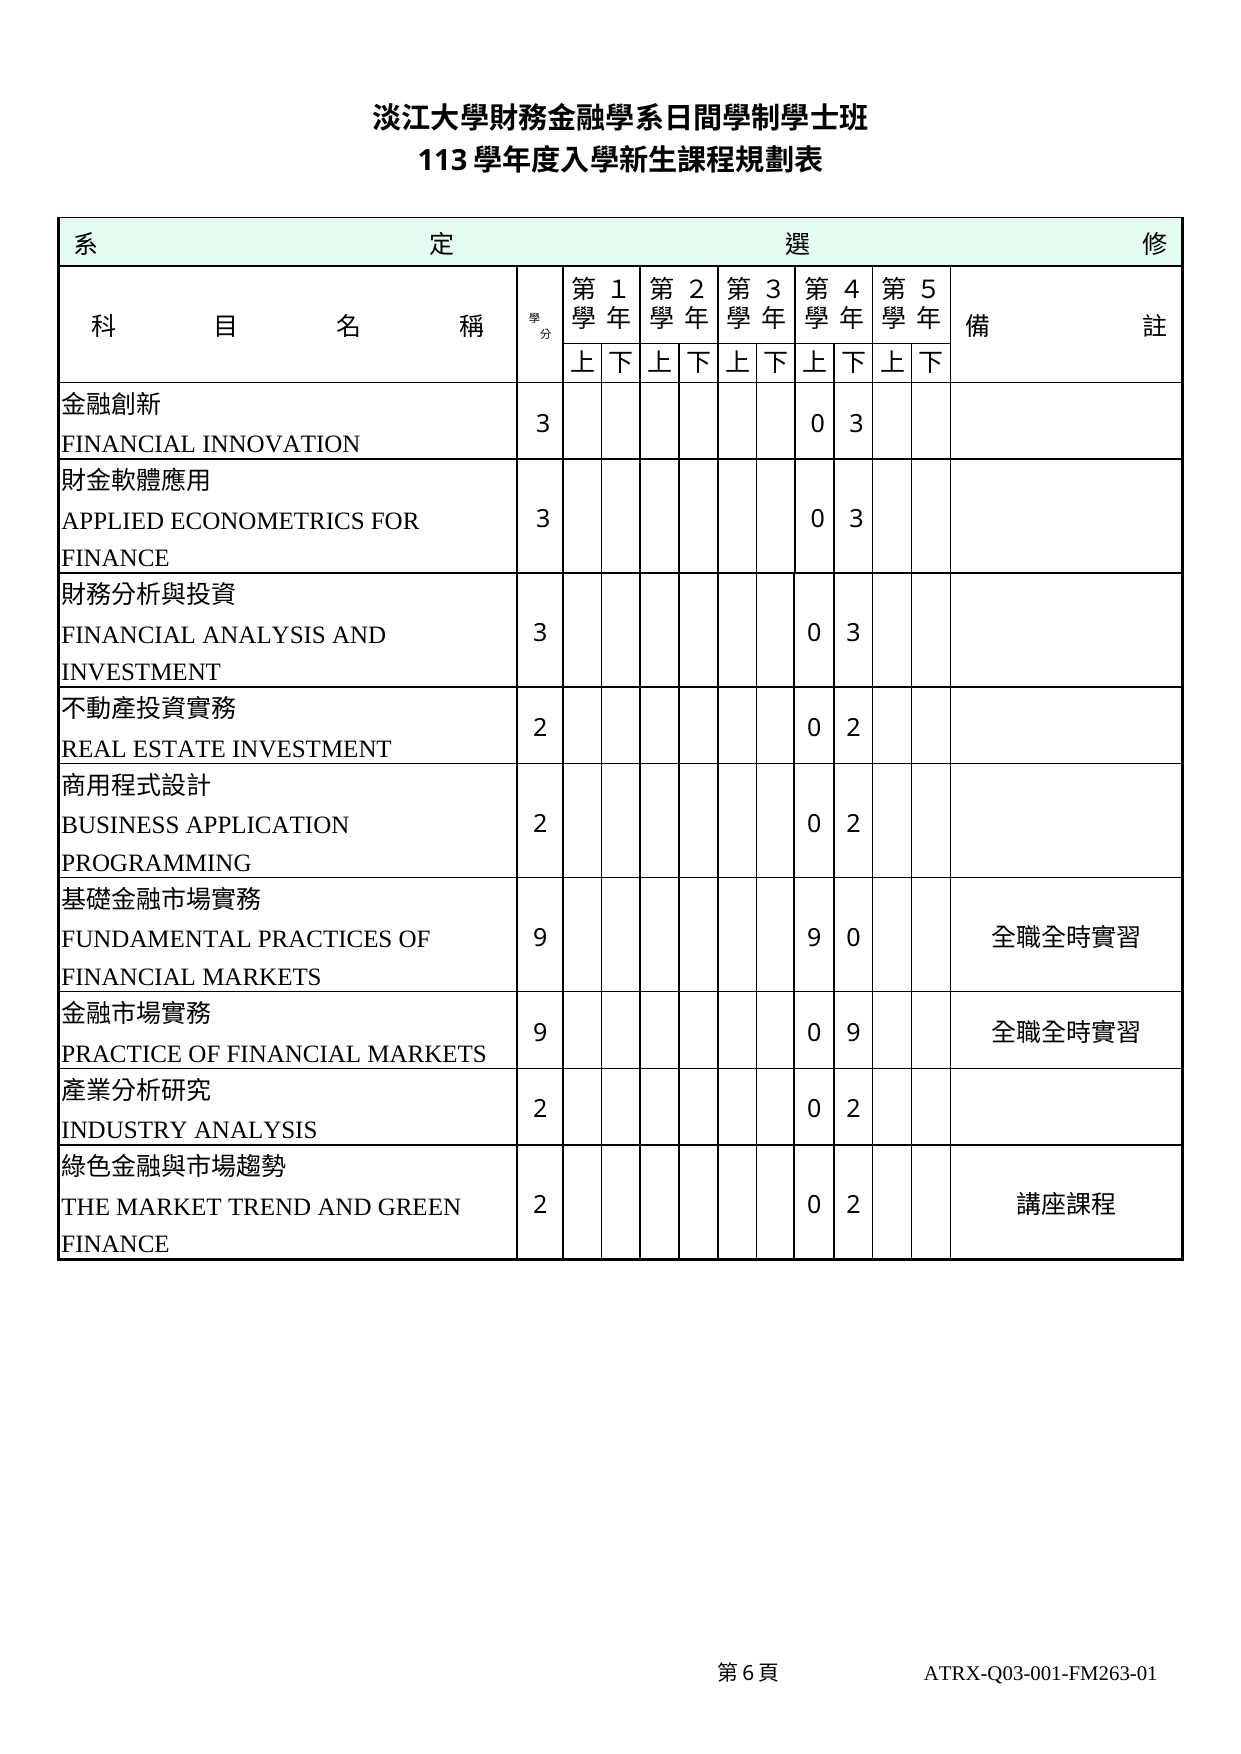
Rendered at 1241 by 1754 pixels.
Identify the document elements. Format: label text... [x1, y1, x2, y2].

table_cell 上 [873, 344, 911, 381]
table_cell [757, 574, 793, 686]
table_cell 第２ 學年 [641, 267, 717, 342]
table_cell [641, 1069, 678, 1144]
table_cell 上 [641, 344, 678, 381]
table_cell [602, 460, 639, 572]
table_cell 9 [518, 878, 562, 991]
table_cell [564, 574, 601, 686]
table_cell [873, 383, 911, 458]
table_cell [641, 688, 678, 763]
table_cell [719, 1069, 756, 1144]
table_cell 第５ 學年 [873, 267, 950, 342]
table_cell [757, 460, 794, 572]
table_cell 上 [796, 344, 833, 381]
table_cell 0 [795, 688, 833, 763]
table_cell 下 [680, 344, 717, 381]
table_cell 講座課程 [951, 1146, 1181, 1258]
table_cell 0 [795, 1146, 833, 1258]
table_cell [680, 460, 717, 572]
table_cell 0 [796, 460, 833, 572]
table_cell [564, 1069, 601, 1144]
table_cell [641, 383, 678, 458]
table_cell [873, 878, 911, 991]
table_cell 2 [518, 688, 562, 763]
table_cell [602, 1069, 639, 1144]
table_cell [641, 878, 678, 991]
table_cell [602, 1146, 639, 1258]
table_cell [757, 878, 793, 991]
table_cell [912, 1069, 950, 1144]
table_cell 9 [795, 878, 833, 991]
table_cell [564, 688, 601, 763]
table_cell 財務分析與投資 FINANCIAL ANALYSIS AND INVESTMENT [60, 574, 516, 686]
table_cell [641, 764, 678, 877]
table_cell [912, 688, 950, 763]
table_cell 2 [835, 764, 872, 877]
table_cell 上 [719, 344, 756, 381]
table_cell 2 [518, 764, 562, 877]
table_cell [641, 992, 678, 1067]
table_cell [641, 460, 678, 572]
table_cell [641, 574, 678, 686]
table_cell [873, 764, 911, 877]
table_cell [564, 1146, 601, 1258]
table_cell [564, 992, 601, 1067]
table_cell [951, 460, 1181, 572]
table_cell 下 [835, 344, 872, 381]
table_cell [602, 764, 639, 877]
table_cell 0 [795, 1069, 833, 1144]
table_cell 9 [518, 992, 562, 1067]
table_cell [951, 574, 1181, 686]
table_cell 3 [518, 383, 562, 458]
table_cell [951, 688, 1181, 763]
table_cell [912, 383, 950, 458]
table_cell [757, 764, 793, 877]
table_cell [719, 992, 756, 1067]
table_cell [518, 267, 562, 381]
table_cell [951, 764, 1181, 877]
table_cell [757, 688, 793, 763]
table_cell 全職全時實習 [951, 878, 1181, 991]
table_cell [719, 460, 756, 572]
table_cell 0 [795, 764, 833, 877]
table_cell 0 [835, 878, 872, 991]
table_header 系定選修 [60, 218, 1181, 265]
table_cell [680, 878, 717, 991]
table_cell 下 [912, 344, 950, 381]
table_cell [912, 574, 950, 686]
table_cell [757, 992, 793, 1067]
table_cell 商用程式設計 BUSINESS APPLICATION PROGRAMMING [60, 764, 516, 877]
table_cell 3 [835, 574, 872, 686]
table_cell [564, 383, 601, 458]
table_cell [680, 574, 717, 686]
table_cell [873, 688, 911, 763]
table_cell [680, 383, 717, 458]
table_cell [873, 1069, 911, 1144]
table_cell 2 [835, 1069, 872, 1144]
table_cell 2 [518, 1069, 562, 1144]
table_cell 下 [757, 344, 794, 381]
table_cell [602, 574, 639, 686]
table_cell [873, 574, 911, 686]
table_cell [912, 1146, 950, 1258]
table_cell [680, 992, 717, 1067]
table_cell 3 [835, 460, 872, 572]
table_cell 金融創新 FINANCIAL INNOVATION [60, 383, 516, 458]
table_cell 財金軟體應用 APPLIED ECONOMETRICS FOR FINANCE [60, 460, 516, 572]
table_cell 3 [518, 460, 562, 572]
table_cell [680, 1069, 717, 1144]
table_cell 0 [795, 992, 833, 1067]
table_cell [719, 878, 756, 991]
table_cell [641, 1146, 678, 1258]
table_cell 第４ 學年 [796, 267, 872, 342]
table_cell 基礎金融市場實務 FUNDAMENTAL PRACTICES OF FINANCIAL MARKETS [60, 878, 516, 991]
table_cell [912, 878, 950, 991]
table_cell [873, 1146, 911, 1258]
table_cell [564, 764, 601, 877]
table_cell [564, 460, 601, 572]
table_cell 3 [835, 383, 872, 458]
table_cell [602, 992, 639, 1067]
table_cell [912, 992, 950, 1067]
table_cell [719, 1146, 756, 1258]
table_cell [951, 383, 1181, 458]
table_cell [680, 688, 717, 763]
table_cell [602, 383, 639, 458]
table_cell 不動產投資實務 REAL ESTATE INVESTMENT [60, 688, 516, 763]
table_cell [602, 878, 639, 991]
table_cell 上 [564, 344, 601, 381]
table_cell 全職全時實習 [951, 992, 1181, 1067]
table_cell [719, 688, 756, 763]
table_cell 0 [795, 574, 833, 686]
table_cell [757, 1146, 793, 1258]
table_cell [564, 878, 601, 991]
table_cell [873, 992, 911, 1067]
table_cell 備註 [951, 267, 1181, 381]
table_cell 產業分析研究 INDUSTRY ANALYSIS [60, 1069, 516, 1144]
table_cell 綠色金融與市場趨勢 THE MARKET TREND AND GREEN FINANCE [60, 1146, 516, 1258]
table_cell [602, 688, 639, 763]
table_cell 科目名稱 [60, 267, 516, 381]
table_cell [680, 1146, 717, 1258]
table_cell [757, 383, 794, 458]
table_cell 3 [518, 574, 562, 686]
table_cell [719, 574, 756, 686]
table_cell [873, 460, 911, 572]
table_cell 2 [835, 1146, 872, 1258]
table_cell 第１ 學年 [564, 267, 639, 342]
table_cell 2 [518, 1146, 562, 1258]
table_cell [912, 764, 950, 877]
table_cell 9 [835, 992, 872, 1067]
table_cell [680, 764, 717, 877]
table_cell 下 [602, 344, 639, 381]
table_cell 0 [796, 383, 833, 458]
table_cell [951, 1069, 1181, 1144]
table_cell [912, 460, 950, 572]
table_cell [757, 1069, 793, 1144]
table_cell 第３ 學年 [719, 267, 794, 342]
table_cell [719, 383, 756, 458]
table_cell [719, 764, 756, 877]
table_cell 2 [835, 688, 872, 763]
table_cell 金融市場實務 PRACTICE OF FINANCIAL MARKETS [60, 992, 516, 1067]
